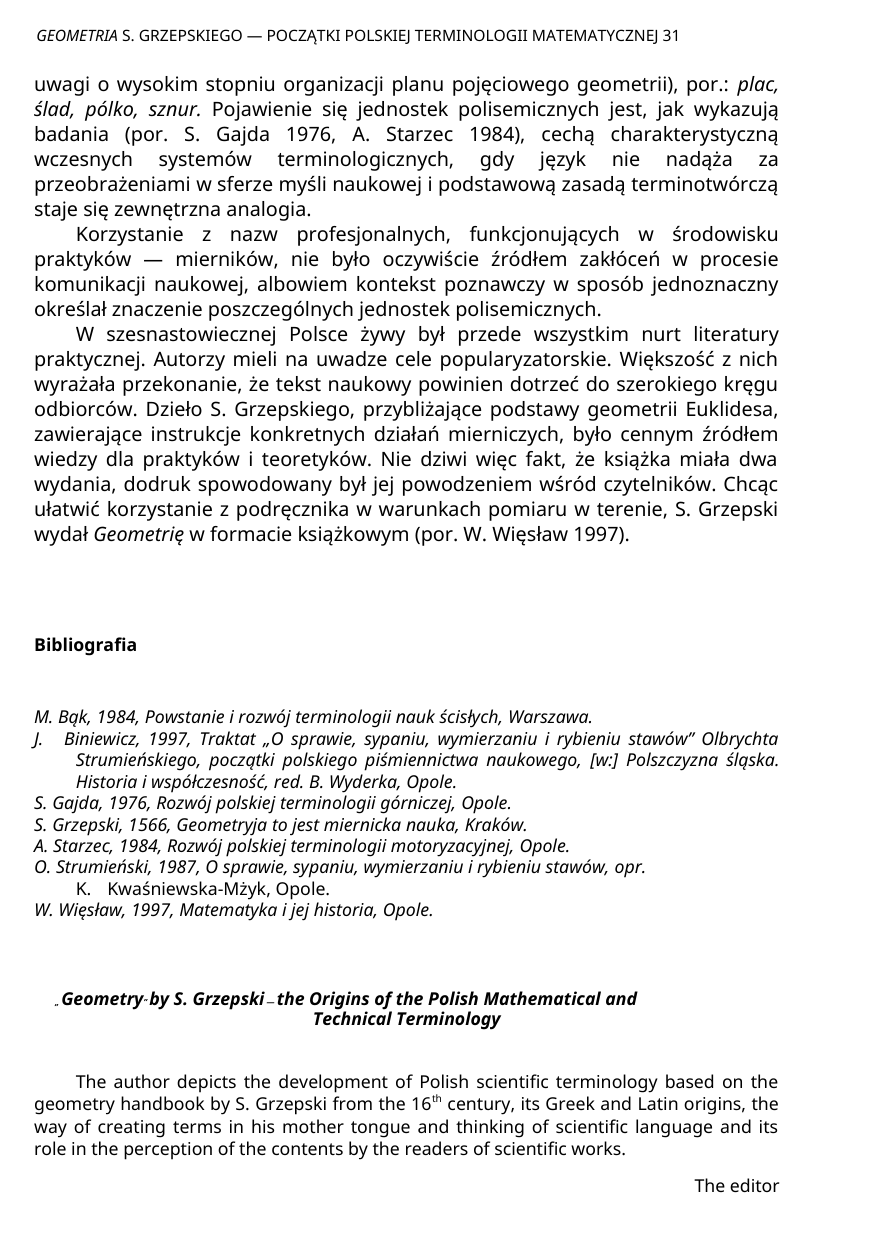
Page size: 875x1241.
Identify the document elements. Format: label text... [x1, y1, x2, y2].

text GEOMETRIA S. GRZEPSKIEGO — POCZĄTKI POLSKIEJ TERMINOLOGII MATEMATYCZNEJ 31 [36, 29, 681, 44]
text S. Grzepski, 1566, Geometryja to jest miernicka nauka, Kraków. [34, 814, 779, 835]
text Bibliografia [34, 638, 137, 655]
text „ Geometry” by S. Grzepski — the Origins of the Polish Mathematical and [386, 991, 779, 1009]
text „ Geometry” by S. Grzepski — the Origins of the Polish Mathematical and [55, 991, 390, 1009]
text uwagi o wysokim stopniu organizacji planu pojęciowego geometrii), por.: plac, ślad, pólko, sznur. Pojawienie się jednostek polisemicznych jest, jak wykazują badania (por. S. Gajda 1976, A. Starzec 1984), cechą charakterystyczną wczesnych systemów terminologicznych, gdy język nie nadąża za przeobrażeniami w sferze myśli naukowej i podstawową zasadą terminotwórczą staje się zewnętrzna analogia. [34, 71, 779, 221]
text The editor [34, 1178, 779, 1196]
text W szesnastowiecznej Polsce żywy był przede wszystkim nurt literatury praktycznej. Autorzy mieli na uwadze cele popularyzatorskie. Większość z nich wyrażała przekonanie, że tekst naukowy powinien dotrzeć do szerokiego kręgu odbiorców. Dzieło S. Grzepskiego, przybliżające podstawy geometrii Euklidesa, zawierające instrukcje konkretnych działań mierniczych, było cennym źródłem wiedzy dla praktyków i teoretyków. Nie dziwi więc fakt, że książka miała dwa wydania, dodruk spowodowany był jej powodzeniem wśród czytelników. Chcąc ułatwić korzystanie z podręcznika w warunkach pomiaru w terenie, S. Grzepski wydał Geometrię w formacie książkowym (por. W. Więsław 1997). [34, 321, 779, 546]
text K. Kwaśniewska-Mżyk, Opole. [34, 878, 779, 900]
text A. Starzec, 1984, Rozwój polskiej terminologii motoryzacyjnej, Opole. [34, 835, 779, 857]
text W. Więsław, 1997, Matematyka i jej historia, Opole. [34, 900, 779, 921]
text J. Biniewicz, 1997, Traktat „O sprawie, sypaniu, wymierzaniu i rybieniu stawów” Olbrychta Strumieńskiego, początki polskiego piśmiennictwa naukowego, [w:] Polszczyzna śląska. Historia i współczesność, red. B. Wyderka, Opole. [34, 728, 779, 792]
text The author depicts the development of Polish scientific terminology based on the geometry handbook by S. Grzepski from the 16th century, its Greek and Latin origins, the way of creating terms in his mother tongue and thinking of scientific language and its role in the perception of the contents by the readers of scientific works. [34, 1070, 779, 1160]
text M. Bąk, 1984, Powstanie i rozwój terminologii nauk ścisłych, Warszawa. [34, 707, 779, 728]
text Technical Terminology [34, 1011, 779, 1029]
text Korzystanie z nazw profesjonalnych, funkcjonujących w środowisku praktyków — mierników, nie było oczywiście źródłem zakłóceń w procesie komunikacji naukowej, albowiem kontekst poznawczy w sposób jednoznaczny określał znaczenie poszczególnych jednostek polisemicznych. [34, 221, 779, 321]
text S. Gajda, 1976, Rozwój polskiej terminologii górniczej, Opole. [34, 792, 779, 814]
text O. Strumieński, 1987, O sprawie, sypaniu, wymierzaniu i rybieniu stawów, opr. [34, 857, 779, 878]
